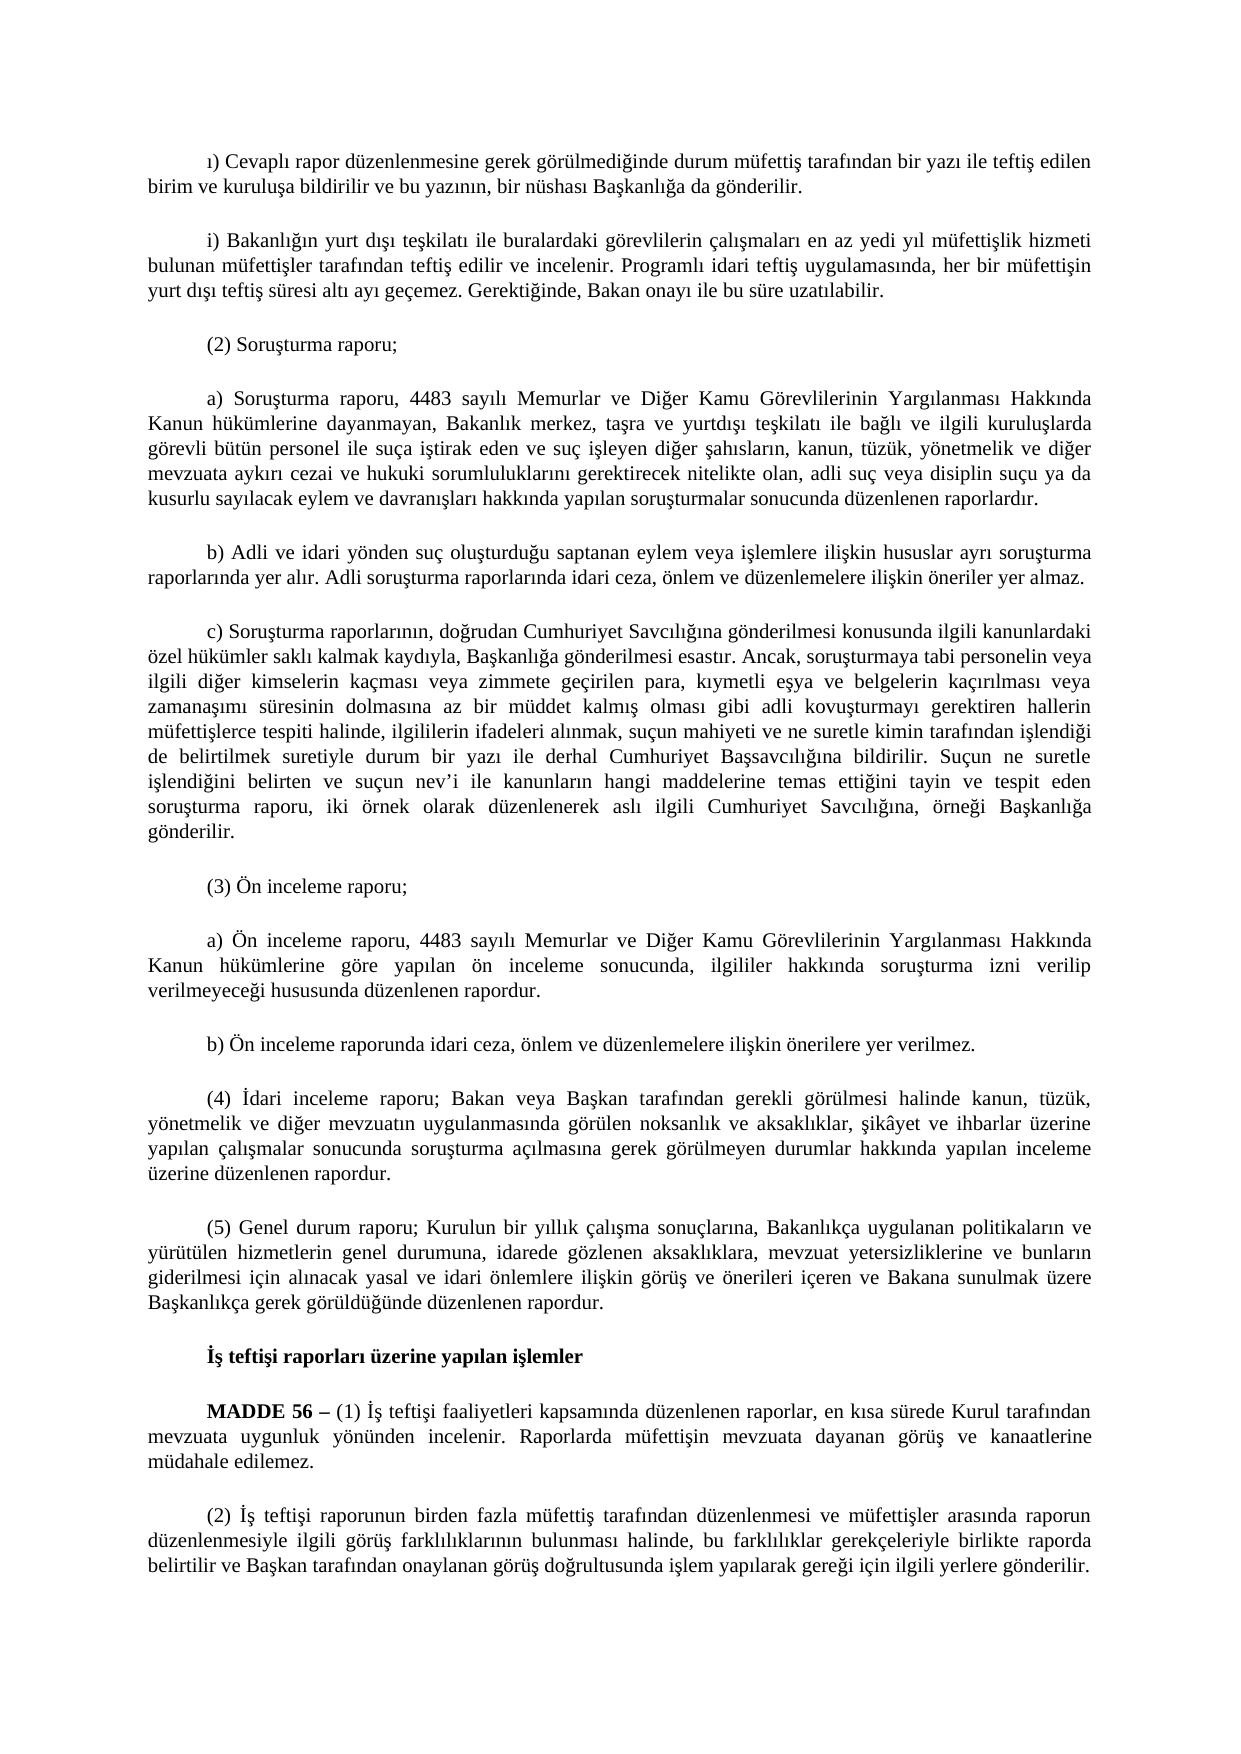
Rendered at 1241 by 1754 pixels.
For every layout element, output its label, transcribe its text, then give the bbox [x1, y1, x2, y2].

text İş teftişi raporları üzerine yapılan işlemler [148, 1343, 1093, 1368]
text b) Ön inceleme raporunda idari ceza, önlem ve düzenlemelere ilişkin önerilere yer verilmez. [148, 1031, 1093, 1056]
text (3) Ön inceleme raporu; [148, 873, 1093, 898]
text (4) İdari inceleme raporu; Bakan veya Başkan tarafından gerekli görülmesi halinde kanun, tüzük, yönetmelik ve diğer mevzuatın uygulanmasında görülen noksanlık ve aksaklıklar, şikâyet ve ihbarlar üzerine yapılan çalışmalar sonucunda soruşturma açılmasına gerek görülmeyen durumlar hakkında yapılan inceleme üzerine düzenlenen rapordur. [148, 1085, 1093, 1185]
text i) Bakanlığın yurt dışı teşkilatı ile buralardaki görevlilerin çalışmaları en az yedi yıl müfettişlik hizmeti bulunan müfettişler tarafından teftiş edilir ve incelenir. Programlı idari teftiş uygulamasında, her bir müfettişin yurt dışı teftiş süresi altı ayı geçemez. Gerektiğinde, Bakan onayı ile bu süre uzatılabilir. [148, 227, 1093, 302]
text c) Soruşturma raporlarının, doğrudan Cumhuriyet Savcılığına gönderilmesi konusunda ilgili kanunlardaki özel hükümler saklı kalmak kaydıyla, Başkanlığa gönderilmesi esastır. Ancak, soruşturmaya tabi personelin veya ilgili diğer kimselerin kaçması veya zimmete geçirilen para, kıymetli eşya ve belgelerin kaçırılması veya zamanaşımı süresinin dolmasına az bir müddet kalmış olması gibi adli kovuşturmayı gerektiren hallerin müfettişlerce tespiti halinde, ilgililerin ifadeleri alınmak, suçun mahiyeti ve ne suretle kimin tarafından işlendiği de belirtilmek suretiyle durum bir yazı ile derhal Cumhuriyet Başsavcılığına bildirilir. Suçun ne suretle işlendiğini belirten ve suçun nev’i ile kanunların hangi maddelerine temas ettiğini tayin ve tespit eden soruşturma raporu, iki örnek olarak düzenlenerek aslı ilgili Cumhuriyet Savcılığına, örneği Başkanlığa gönderilir. [148, 618, 1093, 843]
text ı) Cevaplı rapor düzenlenmesine gerek görülmediğinde durum müfettiş tarafından bir yazı ile teftiş edilen birim ve kuruluşa bildirilir ve bu yazının, bir nüshası Başkanlığa da gönderilir. [148, 148, 1093, 198]
text MADDE 56 – (1) İş teftişi faaliyetleri kapsamında düzenlenen raporlar, en kısa sürede Kurul tarafından mevzuata uygunluk yönünden incelenir. Raporlarda müfettişin mevzuata dayanan görüş ve kanaatlerine müdahale edilemez. [148, 1398, 1093, 1473]
text b) Adli ve idari yönden suç oluşturduğu saptanan eylem veya işlemlere ilişkin hususlar ayrı soruşturma raporlarında yer alır. Adli soruşturma raporlarında idari ceza, önlem ve düzenlemelere ilişkin öneriler yer almaz. [148, 539, 1093, 589]
text a) Ön inceleme raporu, 4483 sayılı Memurlar ve Diğer Kamu Görevlilerinin Yargılanması Hakkında Kanun hükümlerine göre yapılan ön inceleme sonucunda, ilgililer hakkında soruşturma izni verilip verilmeyeceği hususunda düzenlenen rapordur. [148, 927, 1093, 1002]
text (2) İş teftişi raporunun birden fazla müfettiş tarafından düzenlenmesi ve müfettişler arasında raporun düzenlenmesiyle ilgili görüş farklılıklarının bulunması halinde, bu farklılıklar gerekçeleriyle birlikte raporda belirtilir ve Başkan tarafından onaylanan görüş doğrultusunda işlem yapılarak gereği için ilgili yerlere gönderilir. [148, 1502, 1093, 1577]
text (5) Genel durum raporu; Kurulun bir yıllık çalışma sonuçlarına, Bakanlıkça uygulanan politikaların ve yürütülen hizmetlerin genel durumuna, idarede gözlenen aksaklıklara, mevzuat yetersizliklerine ve bunların giderilmesi için alınacak yasal ve idari önlemlere ilişkin görüş ve önerileri içeren ve Bakana sunulmak üzere Başkanlıkça gerek görüldüğünde düzenlenen rapordur. [148, 1214, 1093, 1314]
text (2) Soruşturma raporu; [148, 331, 1093, 356]
text a) Soruşturma raporu, 4483 sayılı Memurlar ve Diğer Kamu Görevlilerinin Yargılanması Hakkında Kanun hükümlerine dayanmayan, Bakanlık merkez, taşra ve yurtdışı teşkilatı ile bağlı ve ilgili kuruluşlarda görevli bütün personel ile suça iştirak eden ve suç işleyen diğer şahısların, kanun, tüzük, yönetmelik ve diğer mevzuata aykırı cezai ve hukuki sorumluluklarını gerektirecek nitelikte olan, adli suç veya disiplin suçu ya da kusurlu sayılacak eylem ve davranışları hakkında yapılan soruşturmalar sonucunda düzenlenen raporlardır. [148, 385, 1093, 510]
